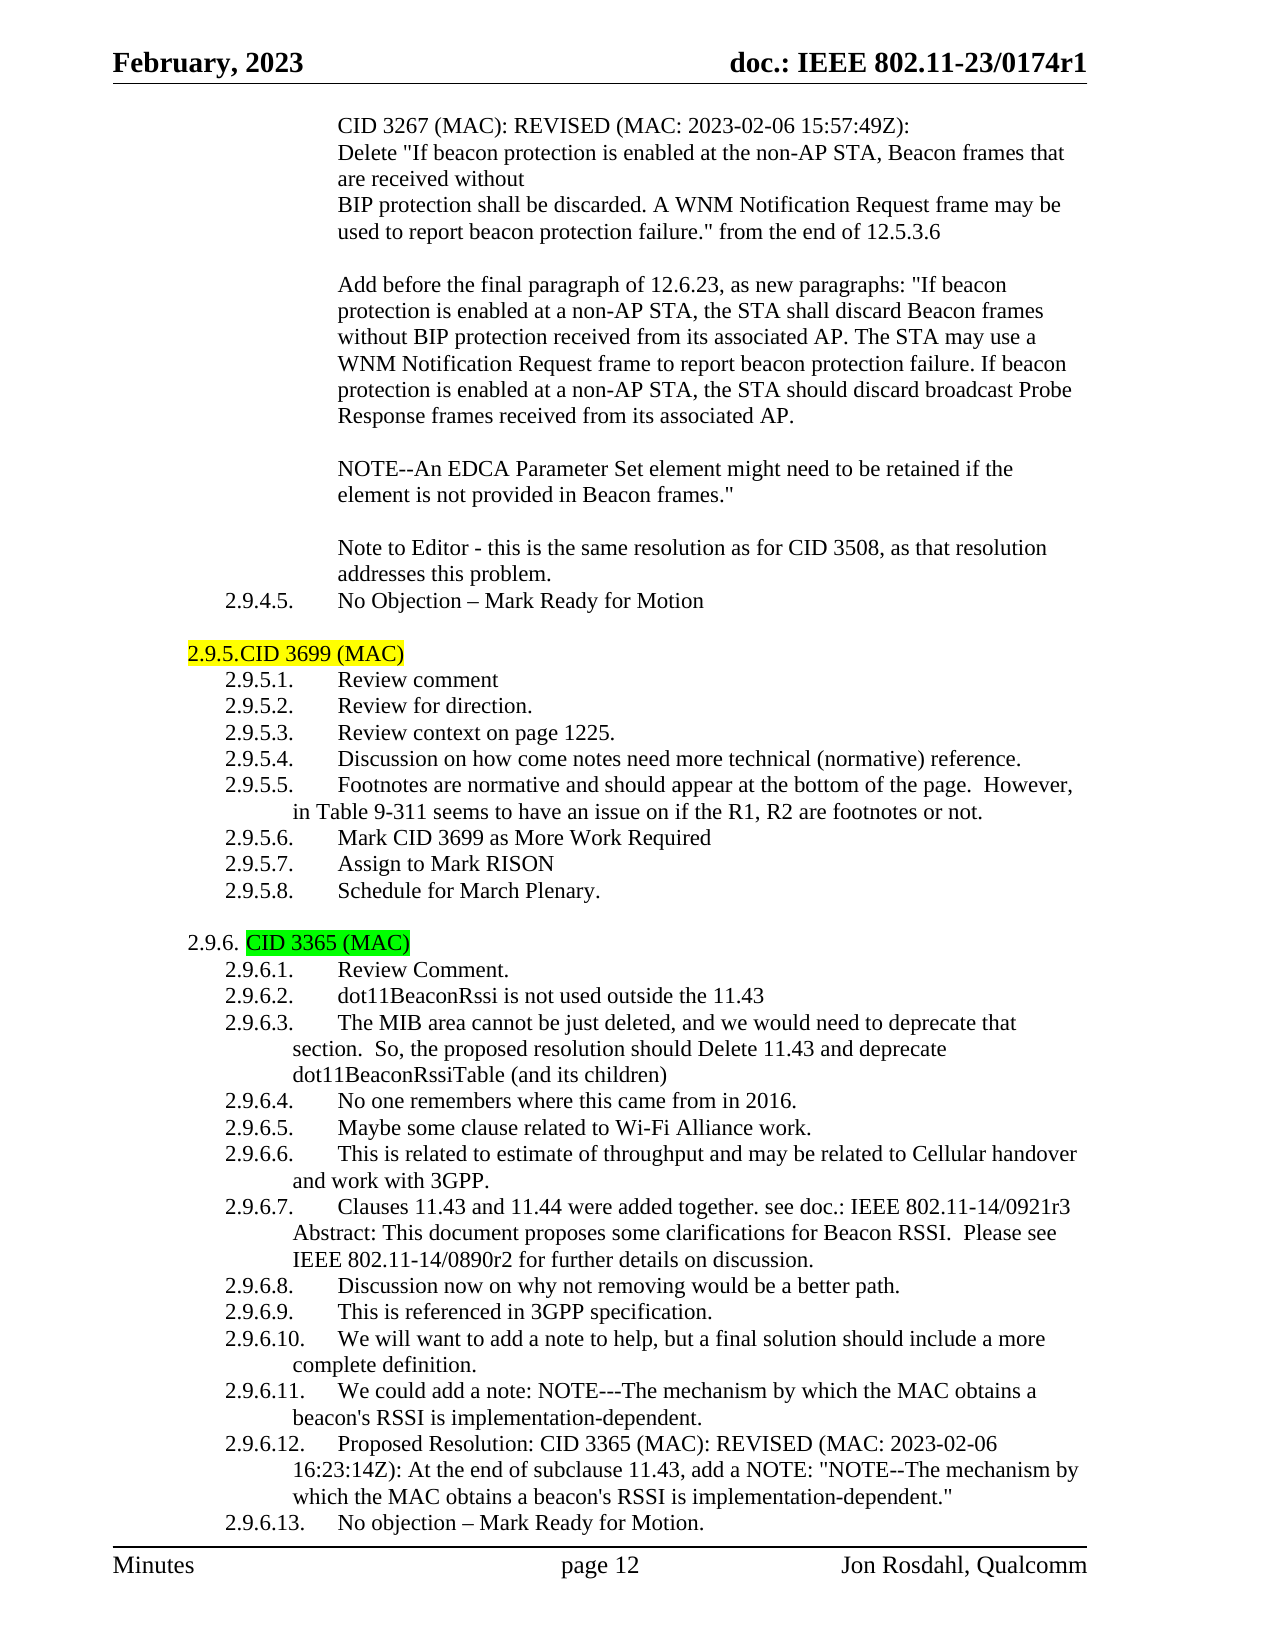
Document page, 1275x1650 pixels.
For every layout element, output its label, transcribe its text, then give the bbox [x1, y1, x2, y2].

list Proposed Resolution: CID 3365 (MAC): REVISED (MAC: 2023-02-06 16:23:14Z): At the end of subclause 11.43, add a NOTE: "NOTE--The mechanism by which the MAC obtains a beacon's RSSI is implementation-dependent." [225, 1430, 1087, 1509]
list Review for direction. [225, 692, 1087, 719]
list Maybe some clause related to Wi-Fi Alliance work. [225, 1114, 1087, 1140]
list No Objection – Mark Ready for Motion [225, 587, 1087, 613]
list CID 3365 (MAC) [187, 929, 1087, 956]
list Review Comment. [225, 956, 1087, 982]
list We could add a note: NOTE---The mechanism by which the MAC obtains a beacon's RSSI is implementation-dependent. [225, 1377, 1087, 1430]
list Footnotes are normative and should appear at the bottom of the page. However, in Table 9-311 seems to have an issue on if the R1, R2 are footnotes or not. [225, 771, 1087, 824]
list No one remembers where this came from in 2016. [225, 1088, 1087, 1114]
list Review comment [225, 666, 1087, 692]
list This is referenced in 3GPP specification. [225, 1298, 1087, 1325]
list Delete "If beacon protection is enabled at the non-AP STA, Beacon frames that are received without [337, 139, 1087, 192]
list Schedule for March Plenary. [225, 877, 1087, 903]
list The MIB area cannot be just deleted, and we would need to deprecate that section. So, the proposed resolution should Delete 11.43 and deprecate dot11BeaconRssiTable (and its children) [225, 1008, 1087, 1088]
list BIP protection shall be discarded. A WNM Notification Request frame may be used to report beacon protection failure." from the end of 12.5.3.6 [337, 192, 1087, 244]
list dot11BeaconRssi is not used outside the 11.43 [225, 982, 1087, 1008]
list Mark CID 3699 as More Work Required [225, 824, 1087, 850]
list Note to Editor - this is the same resolution as for CID 3508, as that resolution addresses this problem. [337, 534, 1087, 587]
list Clauses 11.43 and 11.44 were added together. see doc.: IEEE 802.11-14/0921r3 Abstract: This document proposes some clarifications for Beacon RSSI. Please see IEEE 802.11-14/0890r2 for further details on discussion. [225, 1193, 1087, 1272]
list We will want to add a note to help, but a final solution should include a more complete definition. [225, 1325, 1087, 1377]
list No objection – Mark Ready for Motion. [225, 1509, 1087, 1536]
list CID 3699 (MAC) [187, 639, 1087, 666]
list Discussion on how come notes need more technical (normative) reference. [225, 745, 1087, 771]
list CID 3267 (MAC): REVISED (MAC: 2023-02-06 15:57:49Z): [337, 112, 1087, 139]
list Assign to Mark RISON [225, 850, 1087, 877]
list This is related to estimate of throughput and may be related to Cellular handover and work with 3GPP. [225, 1140, 1087, 1193]
list NOTE--An EDCA Parameter Set element might need to be retained if the element is not provided in Beacon frames." [337, 455, 1087, 508]
list Add before the final paragraph of 12.6.23, as new paragraphs: "If beacon protection is enabled at a non-AP STA, the STA shall discard Beacon frames without BIP protection received from its associated AP. The STA may use a WNM Notification Request frame to report beacon protection failure. If beacon protection is enabled at a non-AP STA, the STA should discard broadcast Probe Response frames received from its associated AP. [337, 271, 1087, 429]
list Review context on page 1225. [225, 719, 1087, 745]
list Discussion now on why not removing would be a better path. [225, 1272, 1087, 1298]
